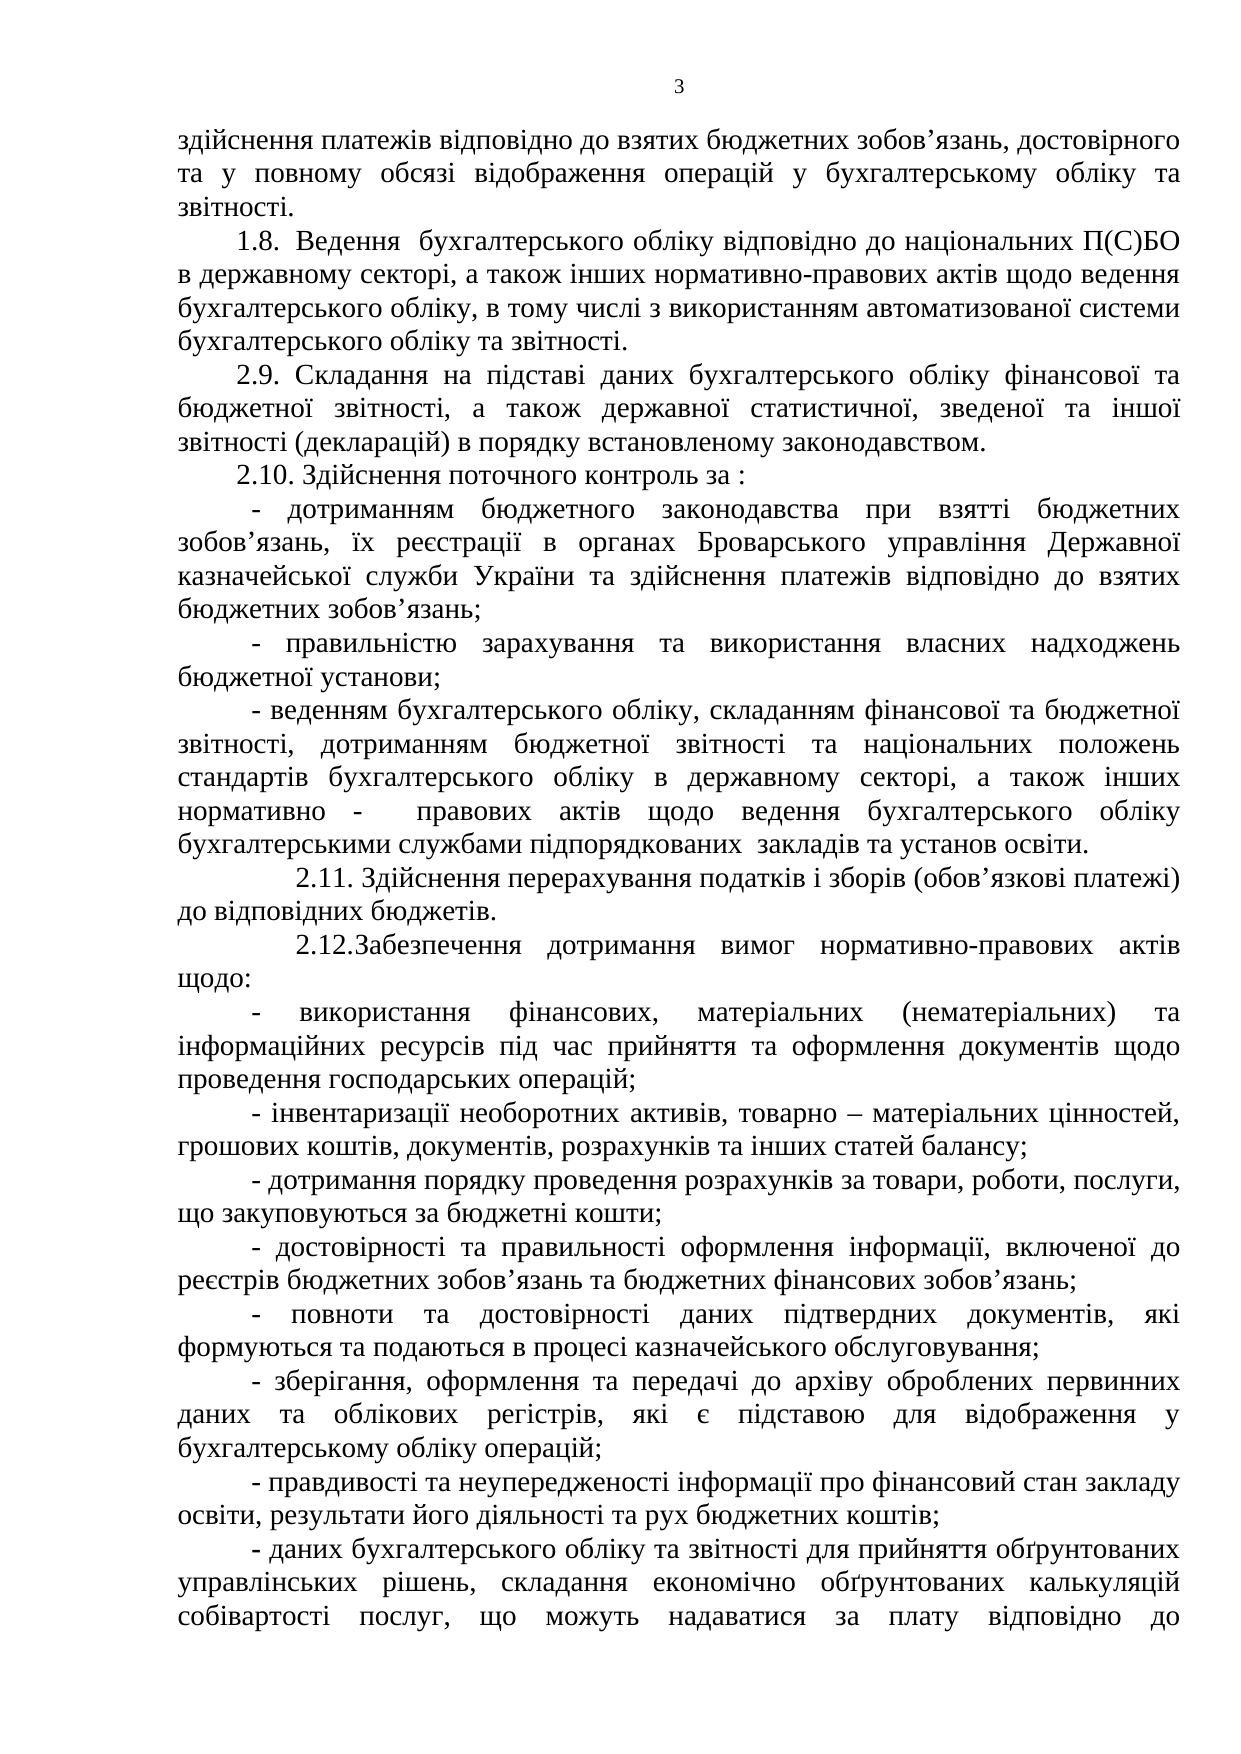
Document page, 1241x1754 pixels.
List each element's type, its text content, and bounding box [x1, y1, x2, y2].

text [177, 1531, 1181, 1631]
list - веденням бухгалтерського обліку, складанням фінансової та бюджетної звітності, дотриманням бюджетної звітності та національних положень стандартів бухгалтерського обліку в державному секторі, а також інших нормативно - правових актів щодо ведення бухгалтерського обліку бухгалтерськими службами підпорядкованих закладів та установ освіти. [177, 692, 1181, 860]
list Ведення бухгалтерського обліку відповідно до національних П(С)БО в державному секторі, а також інших нормативно-правових актів щодо ведення бухгалтерського обліку, в тому числі з використанням автоматизованої системи бухгалтерського обліку та звітності. [177, 223, 1181, 357]
list - правильністю зарахування та використання власних надходжень бюджетної установи; [177, 625, 1181, 692]
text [177, 122, 1181, 223]
text 2.10. Здійснення поточного контроль за : [177, 457, 1181, 491]
text - достовірності та правильності оформлення інформації, включеної до реєстрів бюджетних зобов’язань та бюджетних фінансових зобов’язань; [177, 1229, 1181, 1296]
list - дотриманням бюджетного законодавства при взятті бюджетних зобов’язань, їх реєстрації в органах Броварського управління Державної казначейської служби України та здійснення платежів відповідно до взятих бюджетних зобов’язань; [177, 491, 1181, 625]
text - дотримання порядку проведення розрахунків за товари, роботи, послуги, що закуповуються за бюджетні кошти; [177, 1162, 1181, 1229]
text - повноти та достовірності даних підтвердних документів, які формуються та подаються в процесі казначейського обслуговування; [177, 1296, 1181, 1363]
text 2.9. Складання на підставі даних бухгалтерського обліку фінансової та бюджетної звітності, а також державної статистичної, зведеної та іншої звітності (декларацій) в порядку встановленому законодавством. [177, 357, 1181, 457]
text 2.11. Здійснення перерахування податків і зборів (обов’язкові платежі) до відповідних бюджетів. [177, 860, 1181, 927]
text - зберігання, оформлення та передачі до архіву оброблених первинних даних та облікових регістрів, які є підставою для відображення у бухгалтерському обліку операцій; [177, 1363, 1181, 1464]
list - використання фінансових, матеріальних (нематеріальних) та інформаційних ресурсів під час прийняття та оформлення документів щодо проведення господарських операцій; [177, 994, 1181, 1095]
text - правдивості та неупередженості інформації про фінансовий стан закладу освіти, результати його діяльності та рух бюджетних коштів; [177, 1464, 1181, 1531]
list - інвентаризації необоротних активів, товарно – матеріальних цінностей, грошових коштів, документів, розрахунків та інших статей балансу; [177, 1095, 1181, 1162]
list Забезпечення дотримання вимог нормативно-правових актів щодо: [177, 927, 1181, 994]
